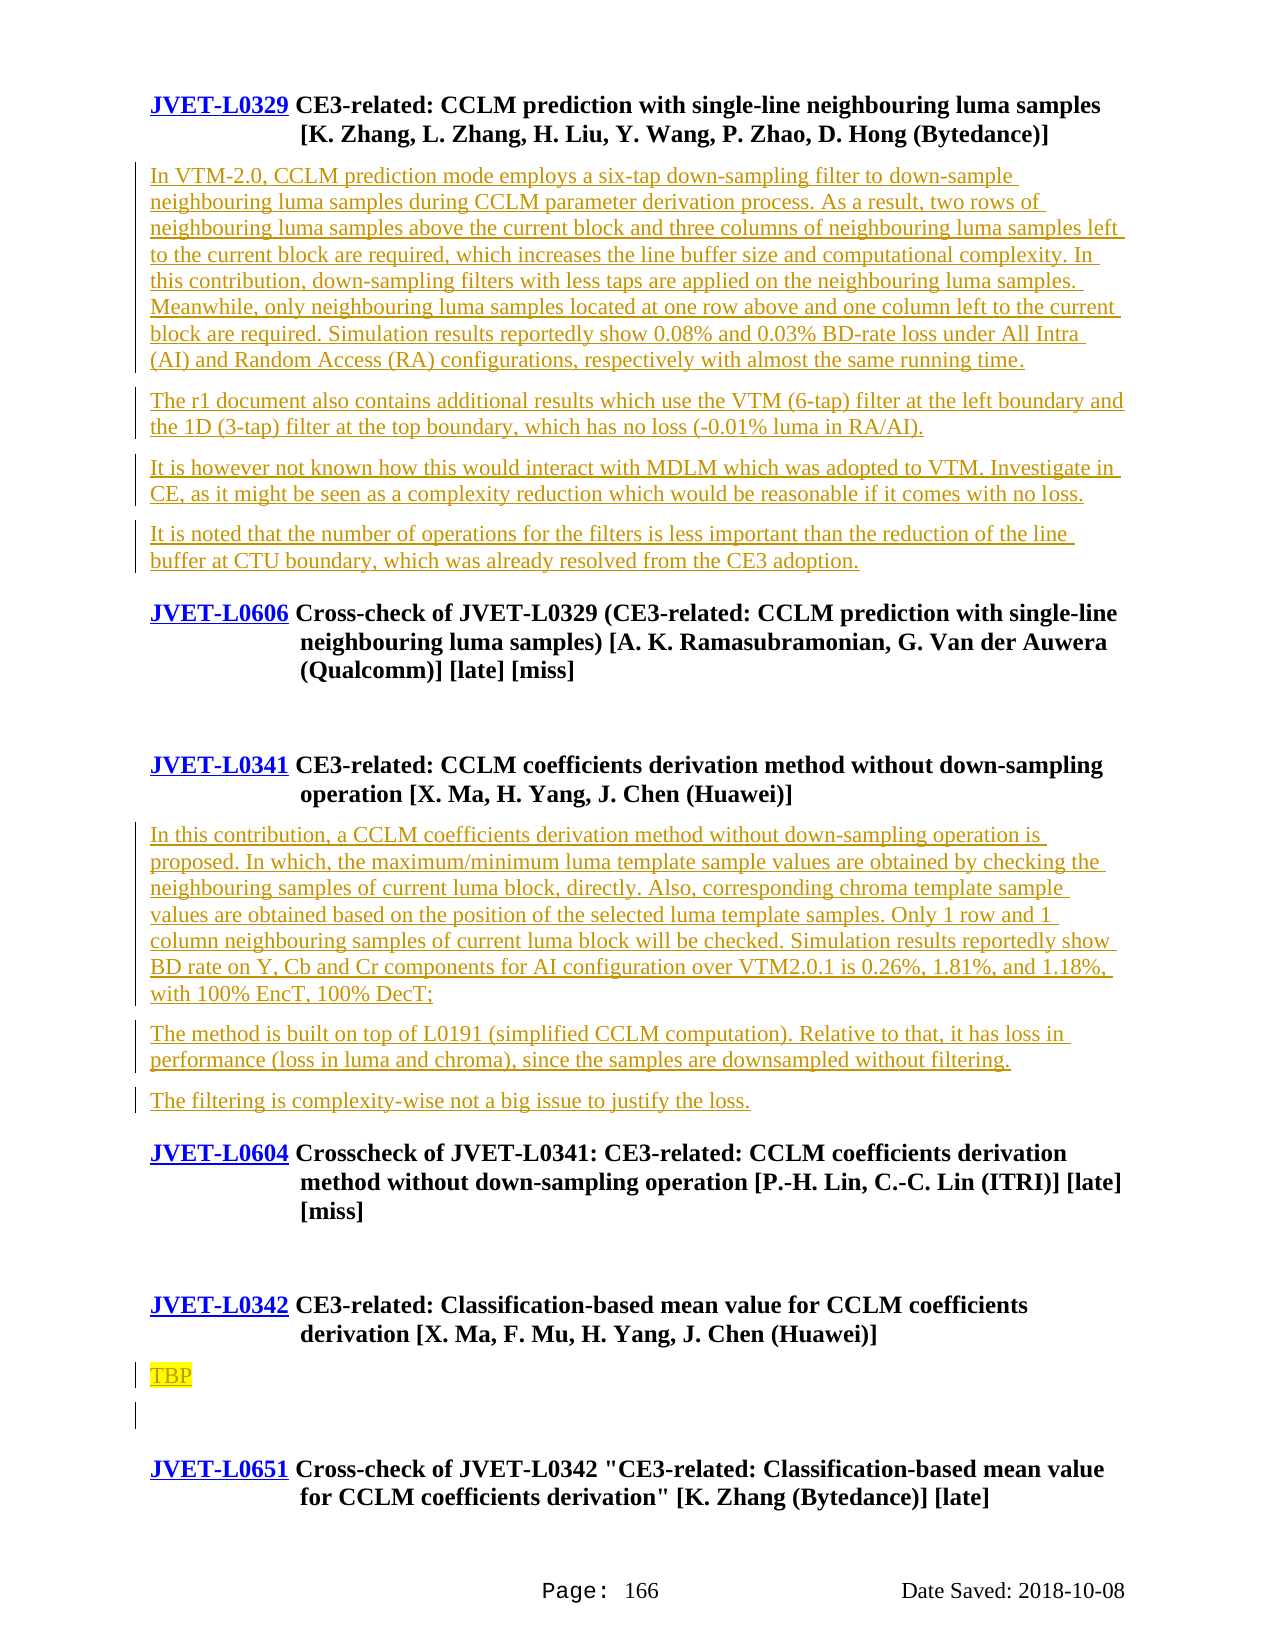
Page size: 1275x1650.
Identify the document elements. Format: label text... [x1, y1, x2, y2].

subtitle JVET-L0341 CE3-related: CCLM coefficients derivation method without down-sampling operation [X. Ma, H. Yang, J. Chen (Huawei)] [150, 750, 1125, 807]
subtitle JVET-L0604 Crosscheck of JVET-L0341: CE3-related: CCLM coefficients derivation method without down-sampling operation [P.-H. Lin, C.-C. Lin (ITRI)] [late] [miss] [150, 1138, 1125, 1225]
subtitle JVET-L0329 CE3-related: CCLM prediction with single-line neighbouring luma samples [K. Zhang, L. Zhang, H. Liu, Y. Wang, P. Zhao, D. Hong (Bytedance)] [150, 90, 1125, 147]
subtitle JVET-L0606 Cross-check of JVET-L0329 (CE3-related: CCLM prediction with single-line neighbouring luma samples) [A. K. Ramasubramonian, G. Van der Auwera (Qualcomm)] [late] [miss] [150, 598, 1125, 684]
subtitle JVET-L0342 CE3-related: Classification-based mean value for CCLM coefficients derivation [X. Ma, F. Mu, H. Yang, J. Chen (Huawei)] [150, 1290, 1125, 1348]
subtitle JVET-L0651 Cross-check of JVET-L0342 "CE3-related: Classification-based mean value for CCLM coefficients derivation" [K. Zhang (Bytedance)] [late] [150, 1454, 1125, 1511]
